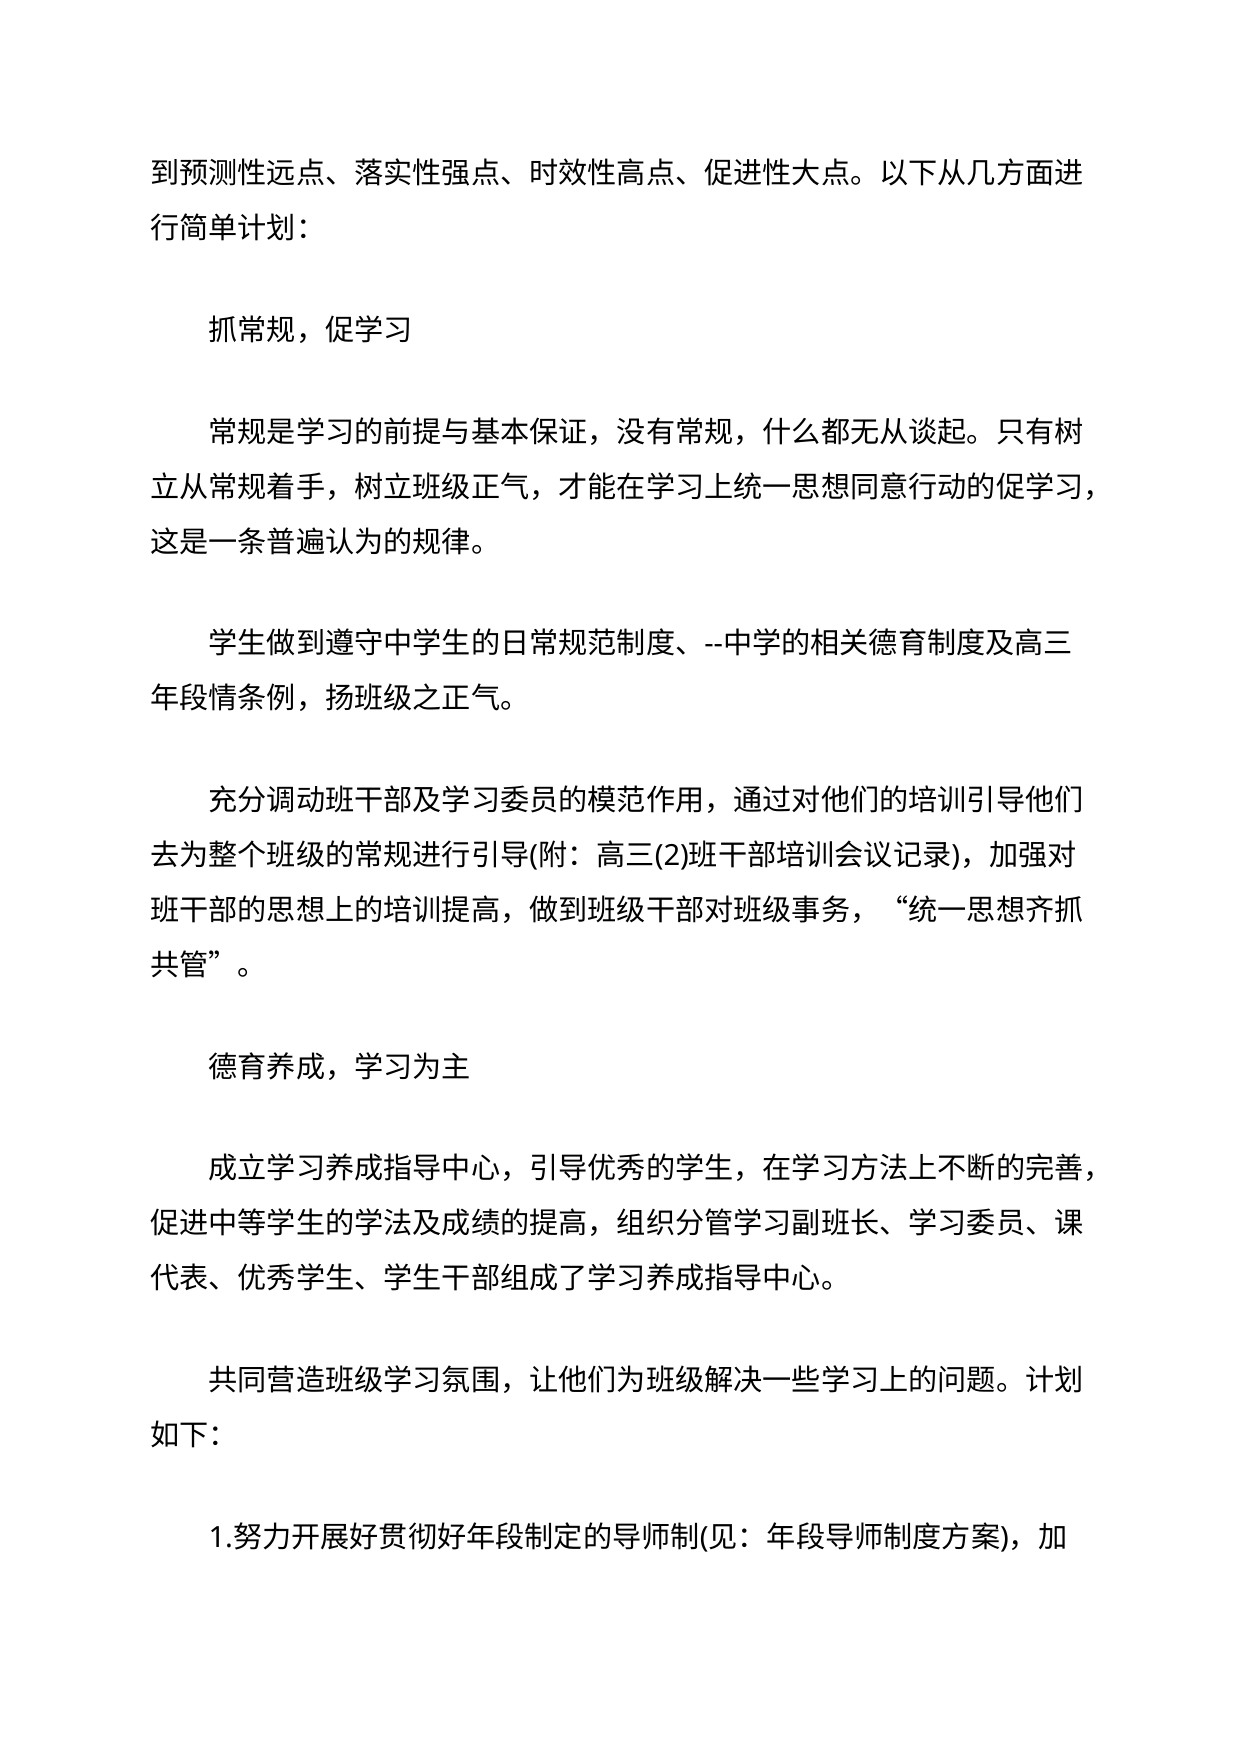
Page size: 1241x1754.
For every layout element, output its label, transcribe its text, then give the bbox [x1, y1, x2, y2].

text 抓常规，促学习 [150, 307, 1090, 349]
text 常规是学习的前提与基本保证，没有常规，什么都无从谈起。只有树立从常规着手，树立班级正气，才能在学习上统一思想同意行动的促学习，这是一条普遍认为的规律。 [150, 408, 1090, 561]
text 学生做到遵守中学生的日常规范制度、--中学的相关德育制度及高三年段情条例，扬班级之正气。 [150, 620, 1090, 717]
text 充分调动班干部及学习委员的模范作用，通过对他们的培训引导他们去为整个班级的常规进行引导(附：高三(2)班干部培训会议记录)，加强对班干部的思想上的培训提高，做到班级干部对班级事务，“统一思想齐抓共管”。 [150, 777, 1090, 984]
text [150, 1513, 1090, 1556]
text 德育养成，学习为主 [150, 1043, 1090, 1086]
text 成立学习养成指导中心，引导优秀的学生，在学习方法上不断的完善，促进中等学生的学法及成绩的提高，组织分管学习副班长、学习委员、课代表、优秀学生、学生干部组成了学习养成指导中心。 [150, 1145, 1090, 1297]
text 共同营造班级学习氛围，让他们为班级解决一些学习上的问题。计划如下： [150, 1357, 1090, 1454]
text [150, 150, 1090, 247]
